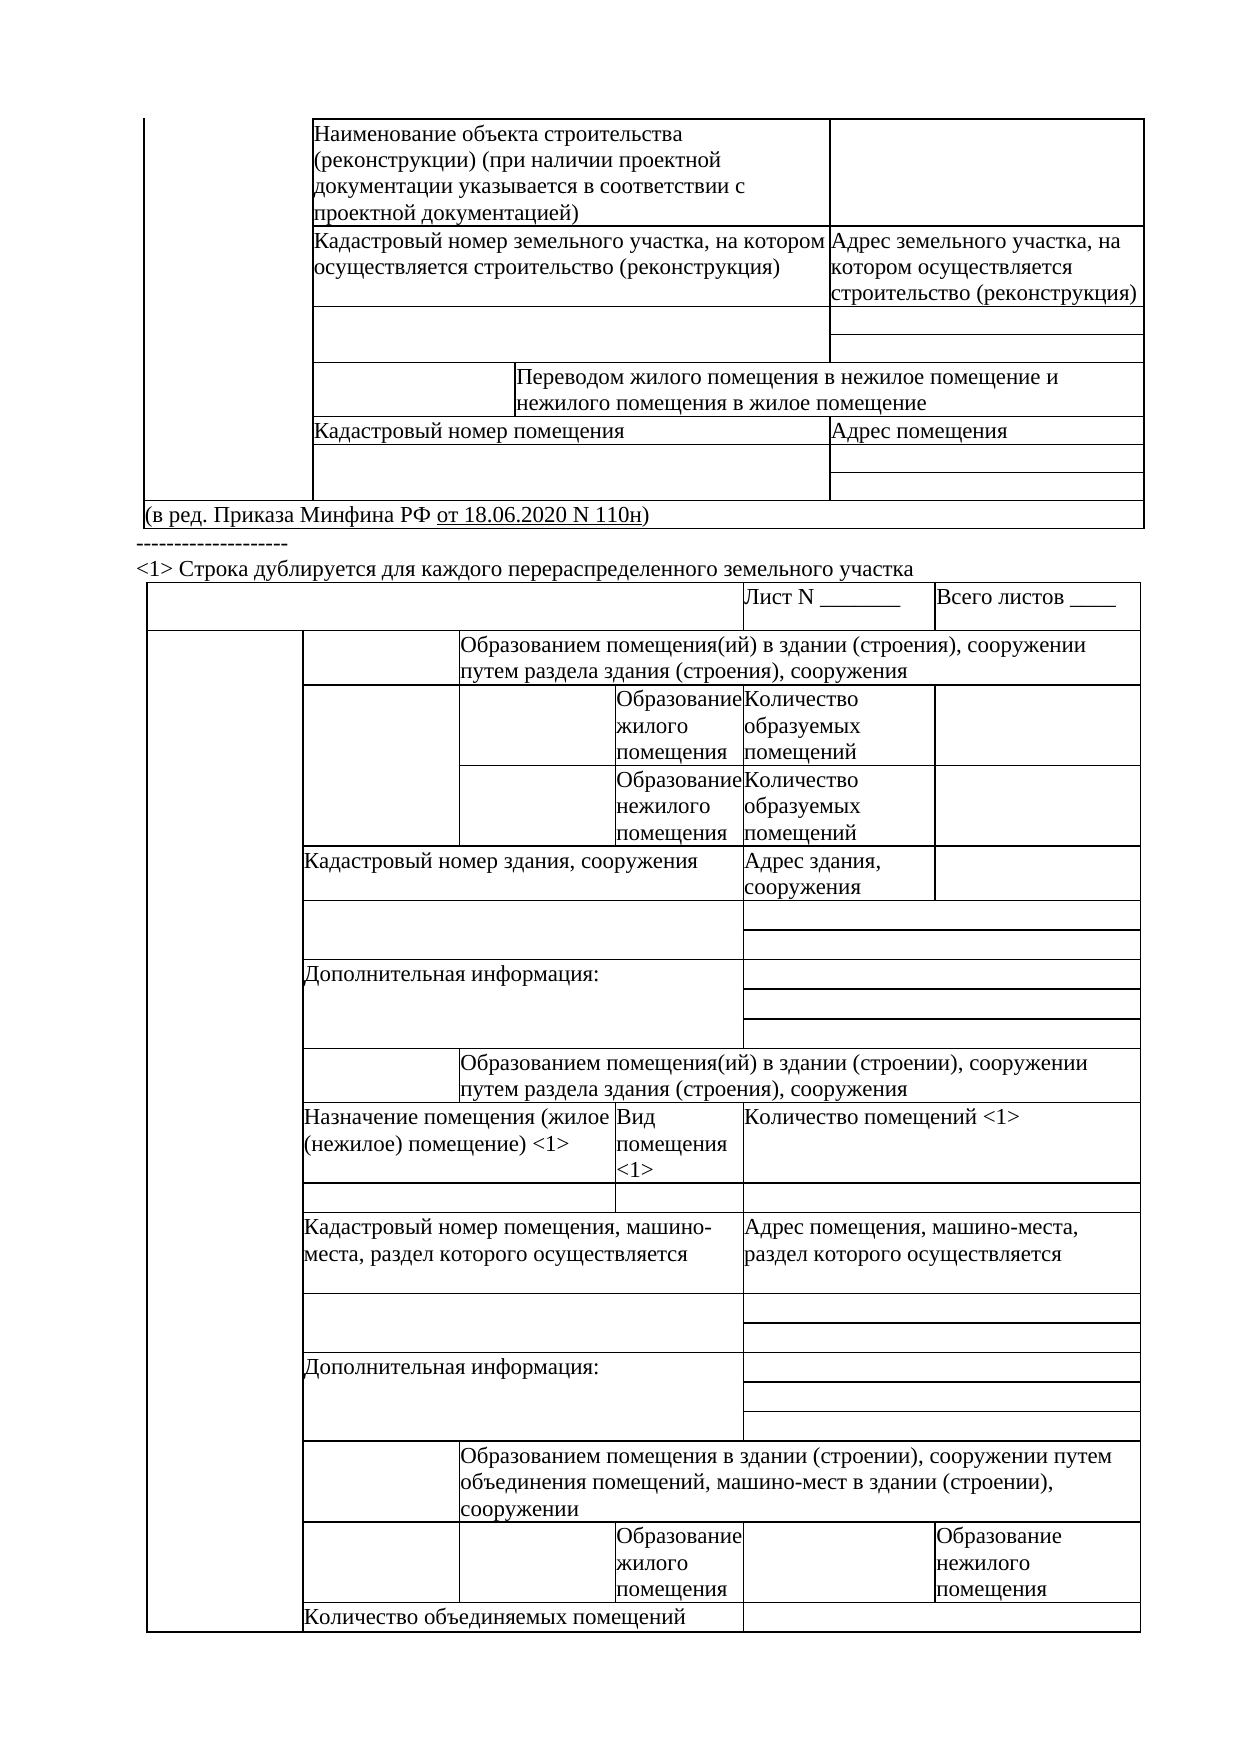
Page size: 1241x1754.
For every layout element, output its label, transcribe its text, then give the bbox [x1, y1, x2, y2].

table_header Всего листов ____ [936, 583, 1140, 630]
table_cell [744, 1603, 1140, 1631]
table_cell Образование жилого помещения [616, 1523, 743, 1602]
table_cell Кадастровый номер помещения [314, 417, 829, 444]
text -------------------- [136, 529, 1152, 555]
table_cell Кадастровый номер помещения, машино-места, раздел которого осуществляется [304, 1213, 743, 1292]
table_cell [304, 1049, 459, 1102]
table_cell Количество помещений <1> [744, 1103, 1140, 1182]
table_cell [744, 1383, 1140, 1411]
table_cell [460, 1523, 615, 1602]
table_cell Адрес помещения [831, 417, 1143, 444]
table_cell [304, 686, 459, 845]
table_cell [936, 847, 1140, 899]
table_header [148, 583, 743, 630]
table_cell Адрес помещения, машино-места, раздел которого осуществляется [744, 1213, 1140, 1292]
table_cell [744, 960, 1140, 988]
table_cell Наименование объекта строительства (реконструкции) (при наличии проектной документации указывается в соответствии с проектной документацией) [314, 120, 829, 225]
table_cell [744, 1020, 1140, 1047]
table_cell [831, 120, 1143, 225]
table_cell [831, 335, 1143, 362]
table_cell [314, 363, 514, 416]
table_header Лист N _______ [744, 583, 934, 630]
table_cell [744, 901, 1140, 929]
table_cell [831, 473, 1143, 499]
table_cell [744, 1184, 1140, 1212]
table_cell Адрес здания, сооружения [744, 847, 934, 899]
table_cell [744, 1353, 1140, 1381]
table_cell Переводом жилого помещения в нежилое помещение и нежилого помещения в жилое помещение [516, 363, 1143, 416]
table_cell [831, 307, 1143, 334]
table_cell [936, 766, 1140, 845]
table_cell Количество объединяемых помещений [304, 1603, 743, 1631]
table_cell Количество образуемых помещений [744, 766, 934, 845]
table_cell [460, 766, 615, 845]
text <1> Строка дублируется для каждого перераспределенного земельного участка [136, 555, 1152, 582]
table_cell [744, 1412, 1140, 1440]
table_cell [831, 445, 1143, 472]
table_cell [304, 1184, 615, 1212]
table_cell [304, 1442, 459, 1521]
table_cell [460, 686, 615, 764]
table_cell Кадастровый номер земельного участка, на котором осуществляется строительство (реконструкция) [314, 227, 829, 306]
table_cell Дополнительная информация: [304, 1353, 743, 1440]
table_cell Кадастровый номер здания, сооружения [304, 847, 743, 899]
table_cell [304, 1523, 459, 1602]
table_cell [744, 1294, 1140, 1322]
table_cell [314, 445, 829, 499]
table_cell [744, 990, 1140, 1018]
table_cell [304, 631, 459, 684]
table_cell Вид помещения <1> [616, 1103, 743, 1182]
table_cell [148, 631, 302, 1631]
table_cell Образованием помещения(ий) в здании (строения), сооружении путем раздела здания (строения), сооружения [460, 631, 1140, 684]
table_cell Образованием помещения(ий) в здании (строении), сооружении путем раздела здания (строения), сооружения [460, 1049, 1140, 1102]
table_cell [744, 1523, 934, 1602]
table_cell Назначение помещения (жилое (нежилое) помещение) <1> [304, 1103, 615, 1182]
table_cell [616, 1184, 743, 1212]
table_cell [936, 686, 1140, 764]
table_cell Количество образуемых помещений [744, 686, 934, 764]
table_cell Образованием помещения в здании (строении), сооружении путем объединения помещений, машино-мест в здании (строении), сооружении [460, 1442, 1140, 1521]
table_cell Образование жилого помещения [616, 686, 743, 764]
table_cell Адрес земельного участка, на котором осуществляется строительство (реконструкция) [831, 227, 1143, 306]
table_cell Образование нежилого помещения [616, 766, 743, 845]
table_cell [744, 931, 1140, 959]
table_cell Дополнительная информация: [304, 960, 743, 1047]
table_cell [304, 1294, 743, 1352]
table_cell [744, 1324, 1140, 1352]
table_cell [314, 307, 829, 362]
table_cell (в ред. Приказа Минфина РФ от 18.06.2020 N 110н) [145, 501, 1143, 527]
table_cell [304, 901, 743, 959]
table_cell Образование нежилого помещения [936, 1523, 1140, 1602]
